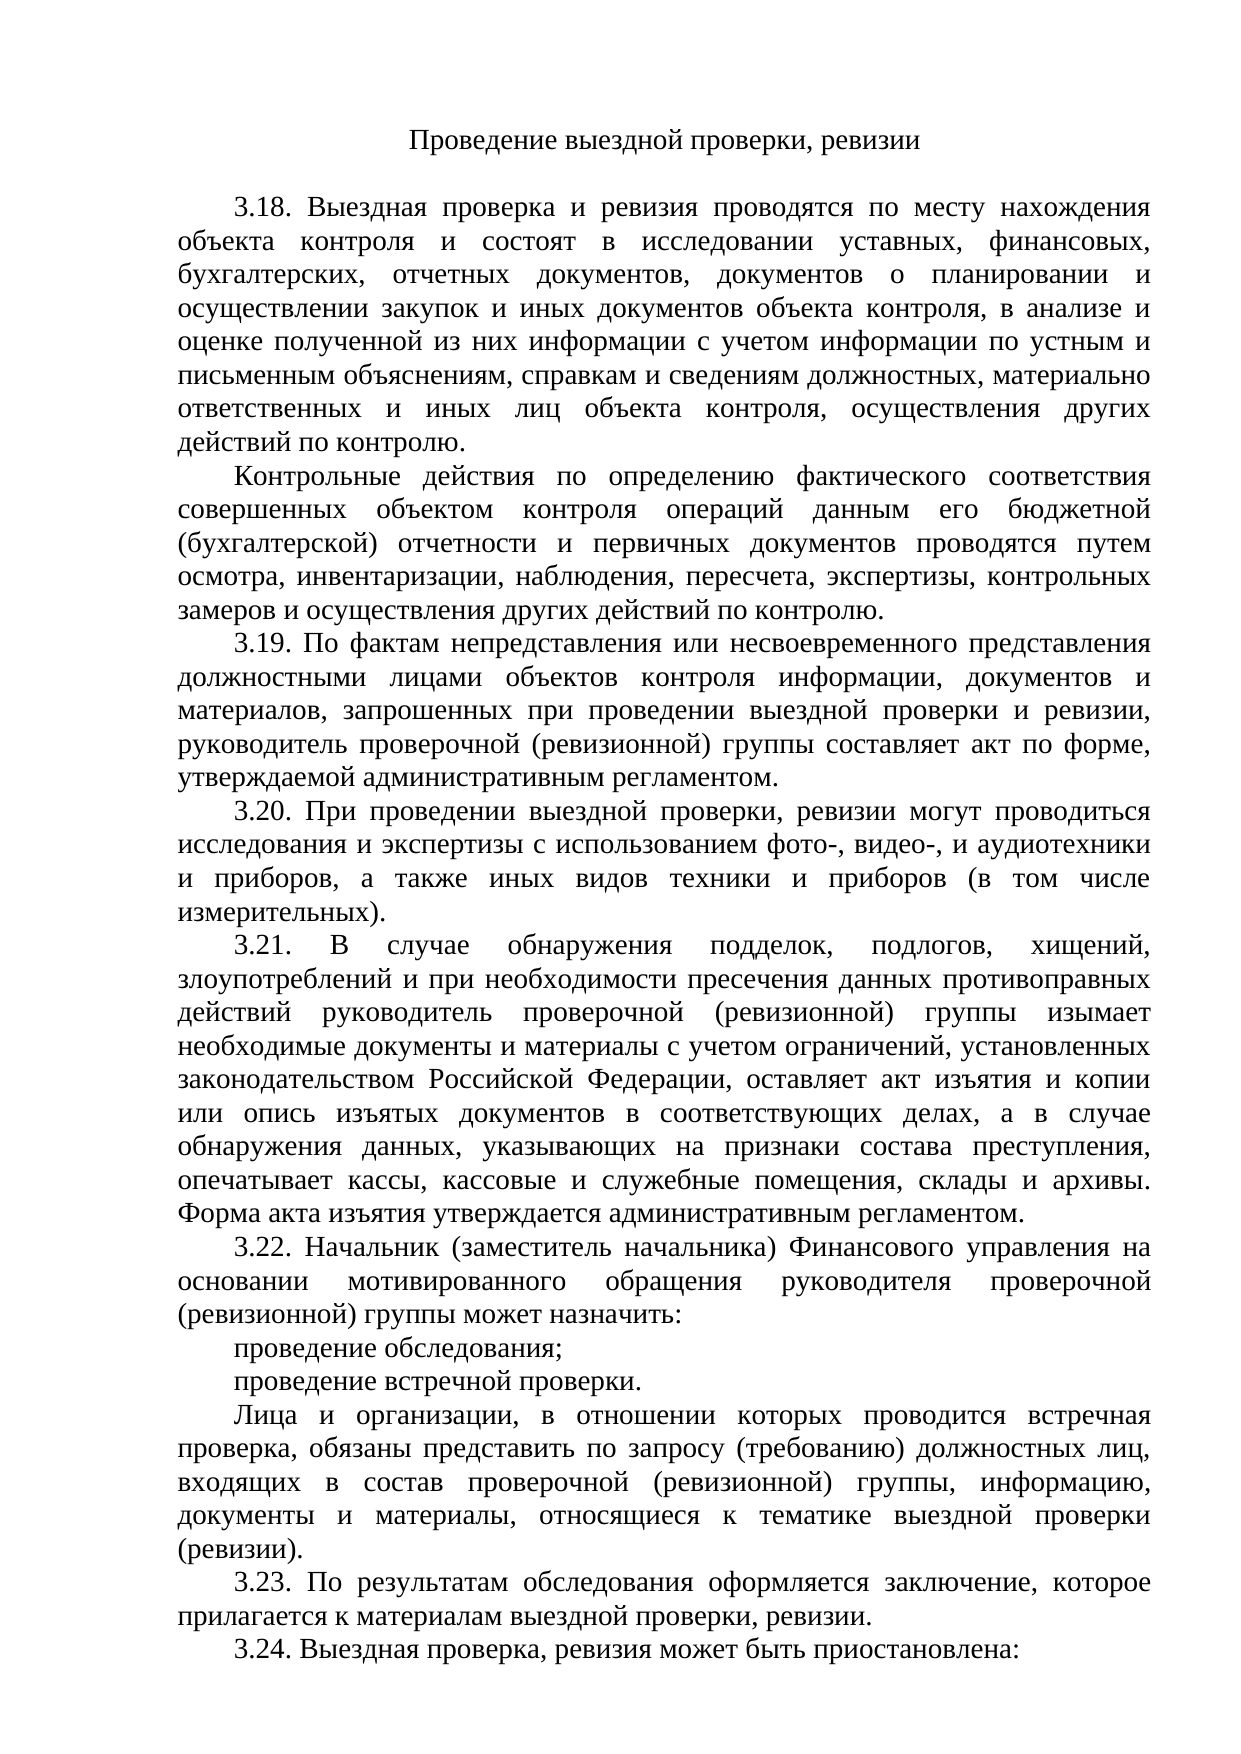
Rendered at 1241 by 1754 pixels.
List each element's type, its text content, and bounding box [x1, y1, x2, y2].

text Лица и организации, в отношении которых проводится встречная проверка, обязаны представить по запросу (требованию) должностных лиц, входящих в состав проверочной (ревизионной) группы, информацию, документы и материалы, относящиеся к тематике выездной проверки (ревизии). [177, 1397, 1152, 1564]
text проведение обследования; [177, 1330, 1152, 1363]
text 3.24. Выездная проверка, ревизия может быть приостановлена: [177, 1632, 1152, 1665]
text Проведение выездной проверки, ревизии [177, 122, 1152, 156]
text 3.19. По фактам непредставления или несвоевременного представления должностными лицами объектов контроля информации, документов и материалов, запрошенных при проведении выездной проверки и ревизии, руководитель проверочной (ревизионной) группы составляет акт по форме, утверждаемой административным регламентом. [177, 625, 1152, 793]
text 3.18. Выездная проверка и ревизия проводятся по месту нахождения объекта контроля и состоят в исследовании уставных, финансовых, бухгалтерских, отчетных документов, документов о планировании и осуществлении закупок и иных документов объекта контроля, в анализе и оценке полученной из них информации с учетом информации по устным и письменным объяснениям, справкам и сведениям должностных, материально ответственных и иных лиц объекта контроля, осуществления других действий по контролю. [177, 189, 1152, 458]
text 3.20. При проведении выездной проверки, ревизии могут проводиться исследования и экспертизы с использованием фото-, видео-, и аудиотехники и приборов, а также иных видов техники и приборов (в том числе измерительных). [177, 793, 1152, 927]
text проведение встречной проверки. [177, 1363, 1152, 1397]
text Контрольные действия по определению фактического соответствия совершенных объектом контроля операций данным его бюджетной (бухгалтерской) отчетности и первичных документов проводятся путем осмотра, инвентаризации, наблюдения, пересчета, экспертизы, контрольных замеров и осуществления других действий по контролю. [177, 458, 1152, 625]
text 3.21. В случае обнаружения подделок, подлогов, хищений, злоупотреблений и при необходимости пресечения данных противоправных действий руководитель проверочной (ревизионной) группы изымает необходимые документы и материалы с учетом ограничений, установленных законодательством Российской Федерации, оставляет акт изъятия и копии или опись изъятых документов в соответствующих делах, а в случае обнаружения данных, указывающих на признаки состава преступления, опечатывает кассы, кассовые и служебные помещения, склады и архивы. Форма акта изъятия утверждается административным регламентом. [177, 927, 1152, 1229]
text 3.22. Начальник (заместитель начальника) Финансового управления на основании мотивированного обращения руководителя проверочной (ревизионной) группы может назначить: [177, 1229, 1152, 1330]
text 3.23. По результатам обследования оформляется заключение, которое прилагается к материалам выездной проверки, ревизии. [177, 1564, 1152, 1632]
